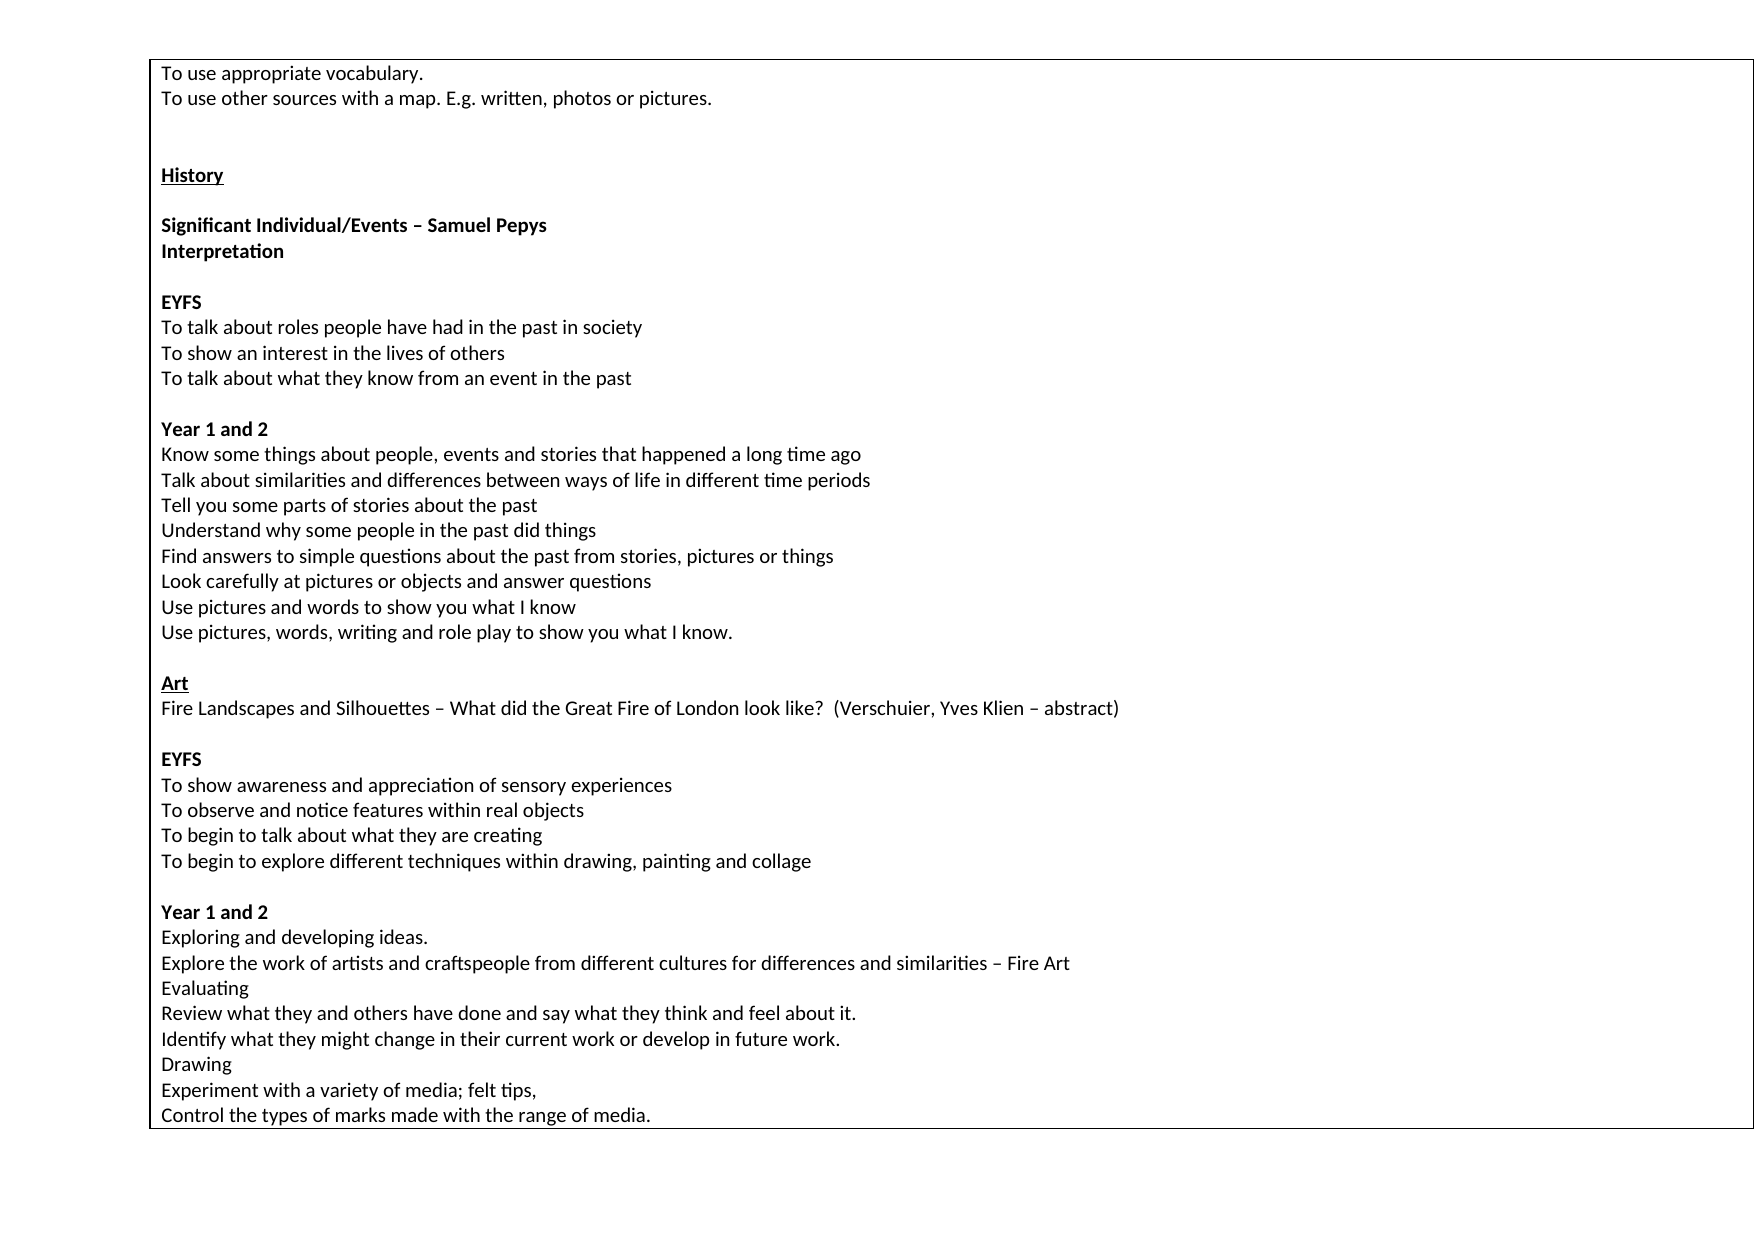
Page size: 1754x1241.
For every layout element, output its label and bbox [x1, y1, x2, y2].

table_cell [151, 60, 1753, 1128]
